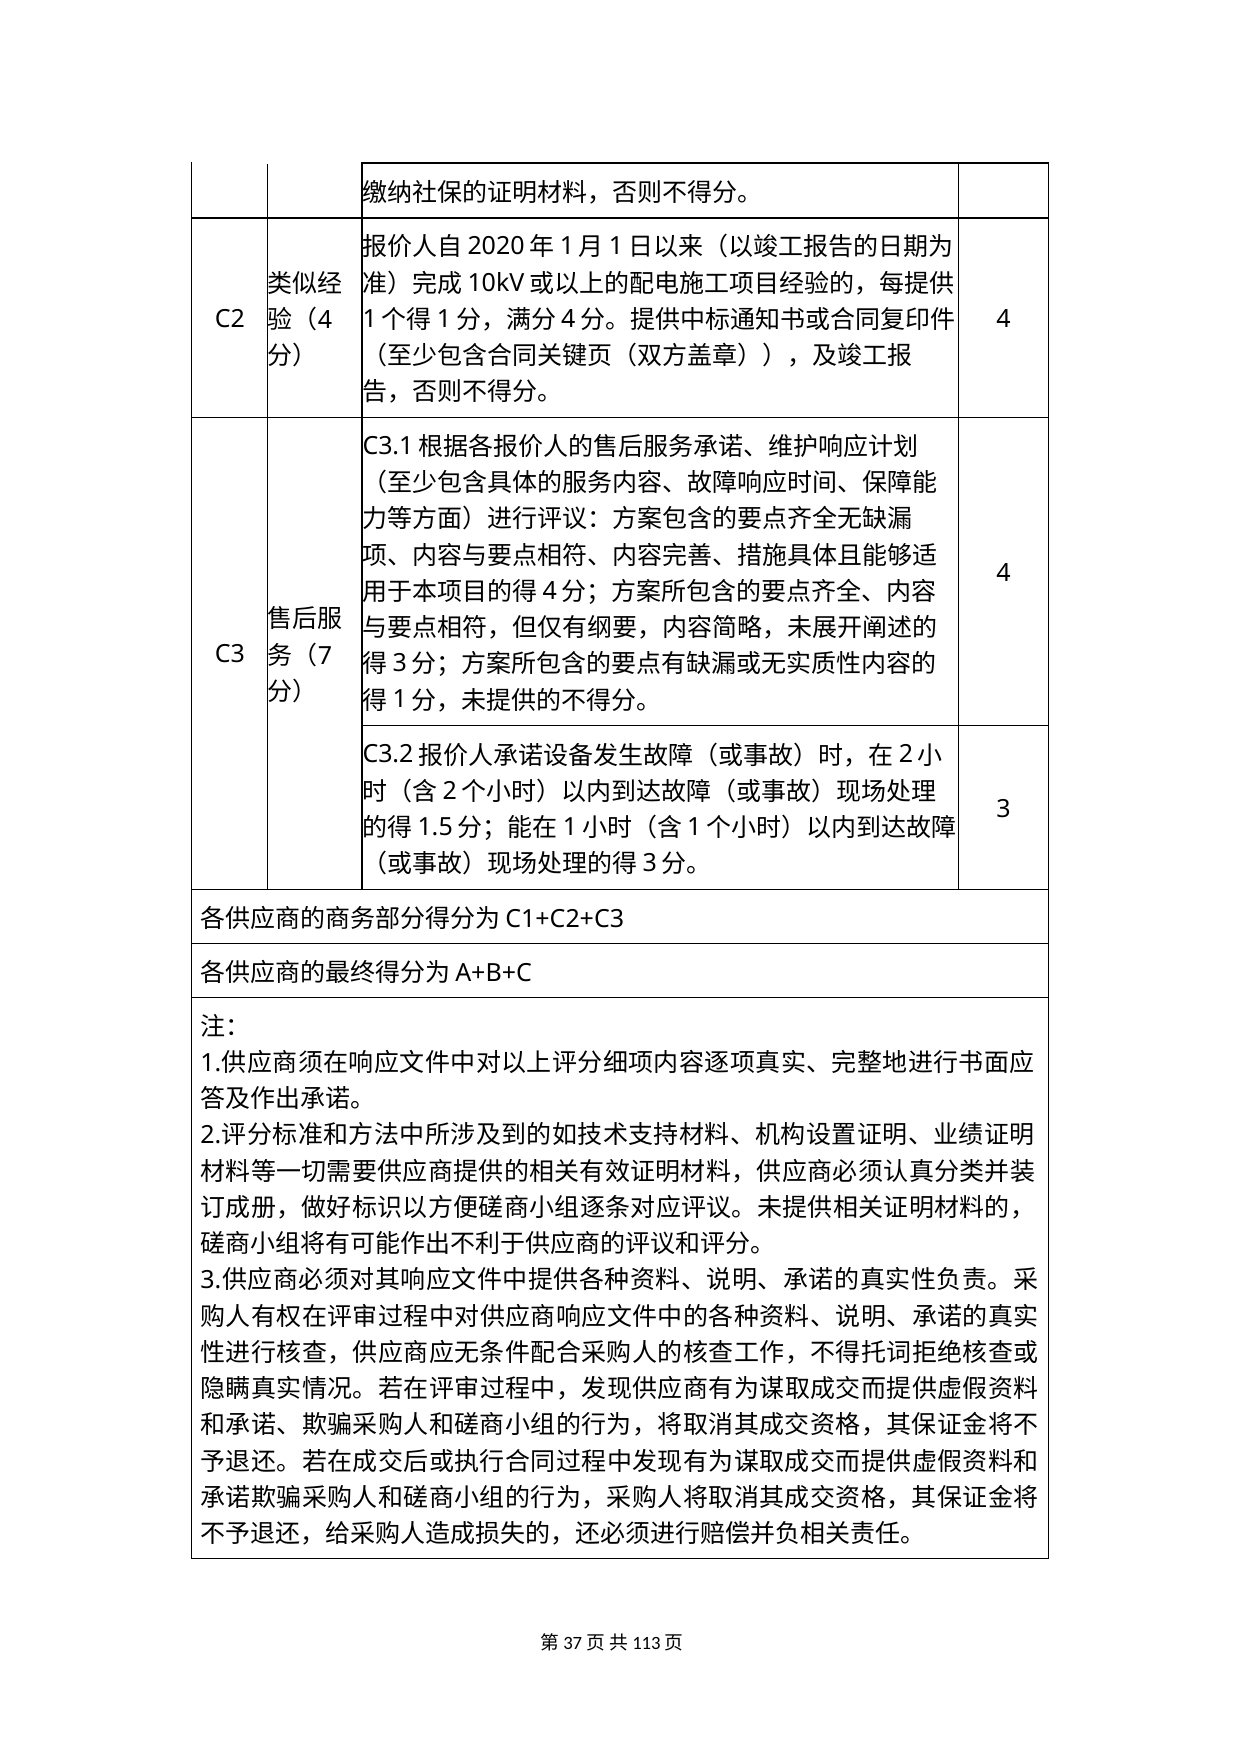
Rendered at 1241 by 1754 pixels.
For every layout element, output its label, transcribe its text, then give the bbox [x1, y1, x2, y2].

table_cell 售后服务（7分） [268, 418, 361, 888]
table_cell C2 [192, 219, 267, 416]
table_cell 注： 1.供应商须在响应文件中对以上评分细项内容逐项真实、完整地进行书面应答及作出承诺。 2.评分标准和方法中所涉及到的如技术支持材料、机构设置证明、业绩证明材料等一切需要供应商提供的相关有效证明材料，供应商必须认真分类并装订成册，做好标识以方便磋商小组逐条对应评议。未提供相关证明材料的，磋商小组将有可能作出不利于供应商的评议和评分。 3.供应商必须对其响应文件中提供各种资料、说明、承诺的真实性负责。采购人有权在评审过程中对供应商响应文件中的各种资料、说明、承诺的真实性进行核查，供应商应无条件配合采购人的核查工作，不得托词拒绝核查或隐瞒真实情况。若在评审过程中，发现供应商有为谋取成交而提供虚假资料和承诺、欺骗采购人和磋商小组的行为，将取消其成交资格，其保证金将不予退还。若在成交后或执行合同过程中发现有为谋取成交而提供虚假资料和承诺欺骗采购人和磋商小组的行为，采购人将取消其成交资格，其保证金将不予退还，给采购人造成损失的，还必须进行赔偿并负相关责任。 [192, 998, 1048, 1558]
table_cell C3 [192, 418, 267, 888]
table_cell 报价人自2020年1月1日以来（以竣工报告的日期为准）完成10kV或以上的配电施工项目经验的，每提供1个得1分，满分4分。提供中标通知书或合同复印件（至少包含合同关键页（双方盖章）），及竣工报告，否则不得分。 [363, 219, 958, 416]
table_cell 各供应商的商务部分得分为C1+C2+C3 [192, 890, 1048, 943]
table_cell 各供应商的最终得分为A+B+C [192, 944, 1048, 997]
table_cell 类似经验（4分） [268, 219, 361, 416]
table_cell 3 [959, 726, 1048, 888]
table_cell C3.1根据各报价人的售后服务承诺、维护响应计划（至少包含具体的服务内容、故障响应时间、保障能力等方面）进行评议：方案包含的要点齐全无缺漏项、内容与要点相符、内容完善、措施具体且能够适用于本项目的得4分；方案所包含的要点齐全、内容与要点相符，但仅有纲要，内容简略，未展开阐述的得3分；方案所包含的要点有缺漏或无实质性内容的得1分，未提供的不得分。 [363, 418, 958, 725]
table_cell 3 [959, 164, 1048, 217]
table_cell 4 [959, 418, 1048, 725]
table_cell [363, 164, 958, 217]
table_cell 4 [959, 219, 1048, 416]
table_cell C3.2报价人承诺设备发生故障（或事故）时，在2小时（含2个小时）以内到达故障（或事故）现场处理的得1.5分；能在1小时（含1个小时）以内到达故障（或事故）现场处理的得3分。 [363, 726, 958, 888]
